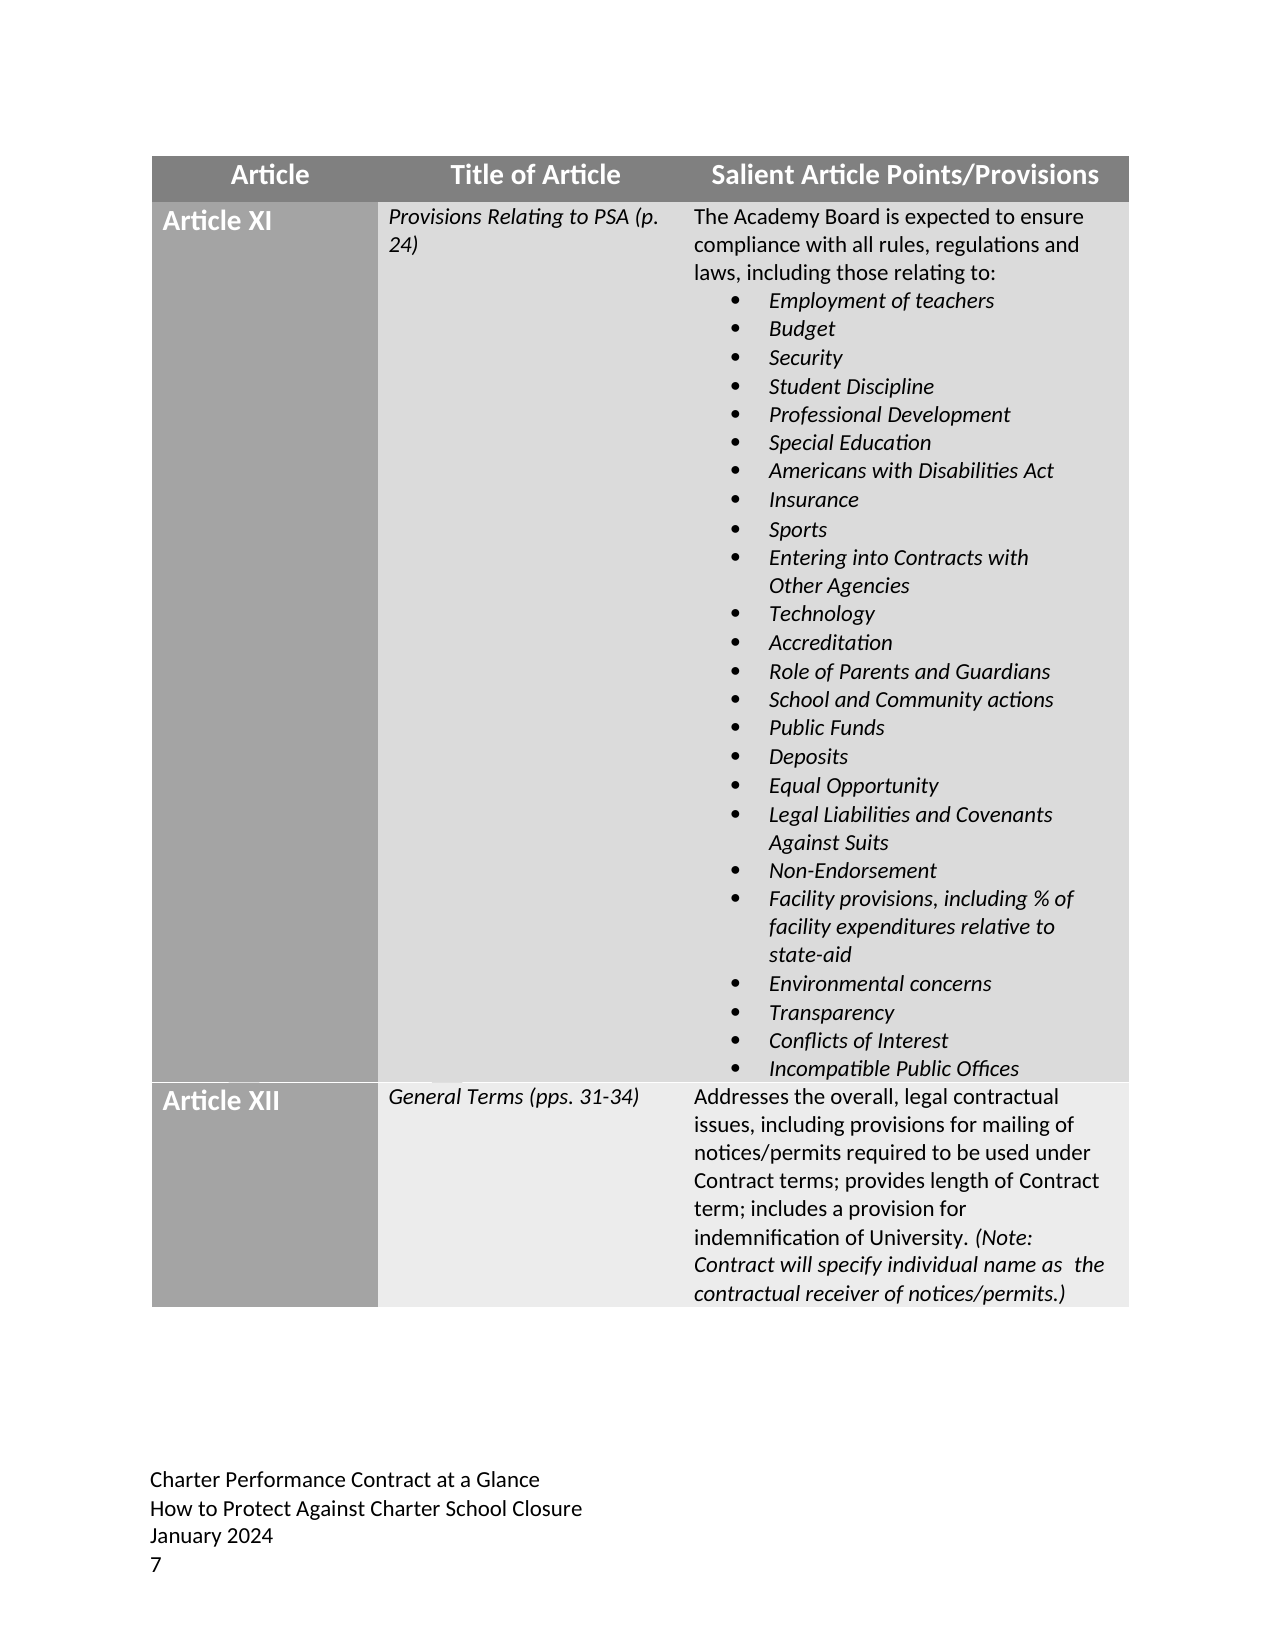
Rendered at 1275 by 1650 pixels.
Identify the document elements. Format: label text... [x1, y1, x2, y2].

table_cell Provisions Relating to PSA (p. 24) [378, 202, 683, 1082]
table_header Article [152, 156, 378, 202]
table_header Title of Article [378, 156, 683, 202]
table_cell The Academy Board is expected to ensure compliance with all rules, regulations and laws, including those relating to: Employment of teachers Budget Security Student Discipline Professional Development Special Education Americans with Disabilities Act Insurance Sports Entering into Contracts with Other Agencies Technology Accreditation Role of Parents and Guardians School and Community actions Public Funds Deposits Equal Opportunity Legal Liabilities and Covenants Against Suits Non-Endorsement Facility provisions, including % of facility expenditures relative to state-aid Environmental concerns Transparency Conflicts of Interest Incompatible Public Offices [683, 202, 1129, 1082]
table_cell Addresses the overall, legal contractual issues, including provisions for mailing of notices/permits required to be used under Contract terms; provides length of Contract term; includes a provision for indemnification of University. (Note: Contract will specify individual name as the contractual receiver of notices/permits.) [683, 1083, 1129, 1307]
table_cell Article XI [152, 202, 378, 1082]
table_cell Article XII [152, 1083, 378, 1307]
table_header Salient Article Points/Provisions [683, 156, 1129, 202]
table_cell General Terms (pps. 31-34) [378, 1083, 683, 1307]
